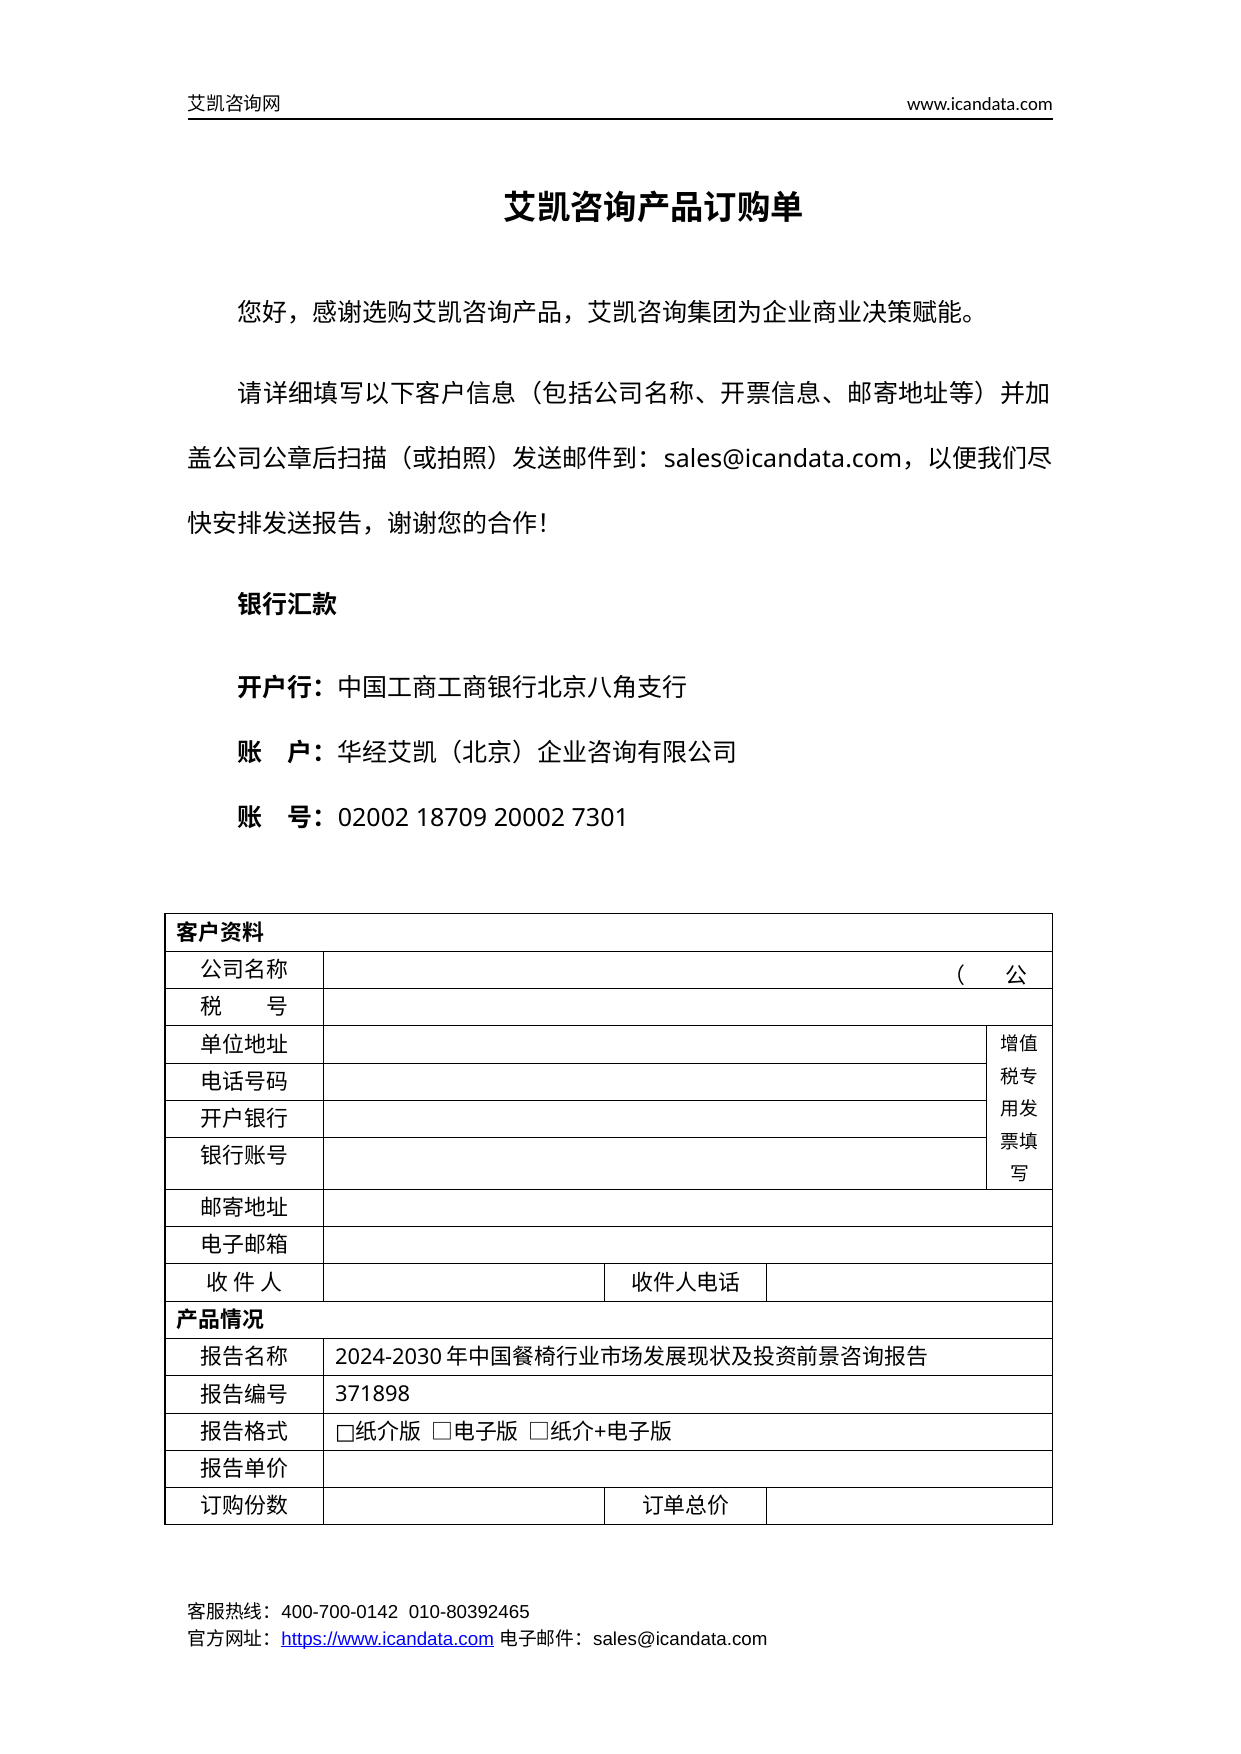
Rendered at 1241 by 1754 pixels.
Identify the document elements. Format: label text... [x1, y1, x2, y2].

text 艾凯咨询产品订购单 [187, 172, 1053, 237]
table_cell 电子邮箱 [166, 1227, 323, 1263]
table_cell [324, 1488, 604, 1524]
table_cell □纸介版 □电子版 □纸介+电子版 [324, 1414, 1052, 1450]
table_header 客户资料 [166, 914, 1052, 951]
table_cell 报告编号 [166, 1376, 323, 1412]
text 银行汇款 [187, 570, 1053, 635]
table_cell 371898 [324, 1376, 1052, 1412]
table_cell [324, 1264, 604, 1301]
table_cell [767, 1264, 1052, 1301]
table_cell [324, 952, 1052, 988]
table_cell 收 件 人 [166, 1264, 323, 1301]
table_cell [324, 1026, 986, 1062]
table_cell 开户银行 [166, 1101, 323, 1137]
text 请详细填写以下客户信息（包括公司名称、开票信息、邮寄地址等）并加盖公司公章后扫描（或拍照）发送邮件到：sales@icandata.com，以便我们尽快安排发送报告，谢谢您的合作！ [187, 359, 1053, 554]
table_cell 报告单价 [166, 1451, 323, 1487]
table_cell 2024-2030年中国餐椅行业市场发展现状及投资前景咨询报告 [324, 1339, 1052, 1375]
table_cell 报告名称 [166, 1339, 323, 1375]
table_cell 订购份数 [166, 1488, 323, 1524]
table_cell [324, 1451, 1052, 1487]
table_cell 收件人电话 [605, 1264, 766, 1301]
table_cell [324, 1190, 1052, 1226]
table_cell [767, 1488, 1052, 1524]
text 账 户：华经艾凯（北京）企业咨询有限公司 [187, 718, 1053, 783]
table_cell 报告格式 [166, 1414, 323, 1450]
table_cell [324, 1101, 986, 1137]
table_cell 增值税专用发票填写 [987, 1026, 1052, 1189]
text 账 号：02002 18709 20002 7301 [187, 783, 1053, 848]
text 您好，感谢选购艾凯咨询产品，艾凯咨询集团为企业商业决策赋能。 [187, 278, 1053, 343]
table_cell [324, 1064, 986, 1100]
table_cell [324, 1138, 986, 1189]
table_cell [324, 989, 1052, 1025]
table_cell 单位地址 [166, 1026, 323, 1062]
table_cell 公司名称 [166, 952, 323, 988]
table_cell 产品情况 [166, 1302, 1052, 1338]
table_cell 银行账号 [166, 1138, 323, 1189]
table_cell 电话号码 [166, 1064, 323, 1100]
text 开户行：中国工商工商银行北京八角支行 [187, 653, 1053, 718]
table_cell 订单总价 [605, 1488, 766, 1524]
table_cell 邮寄地址 [166, 1190, 323, 1226]
table_cell 税 号 [166, 989, 323, 1025]
table_cell [324, 1227, 1052, 1263]
